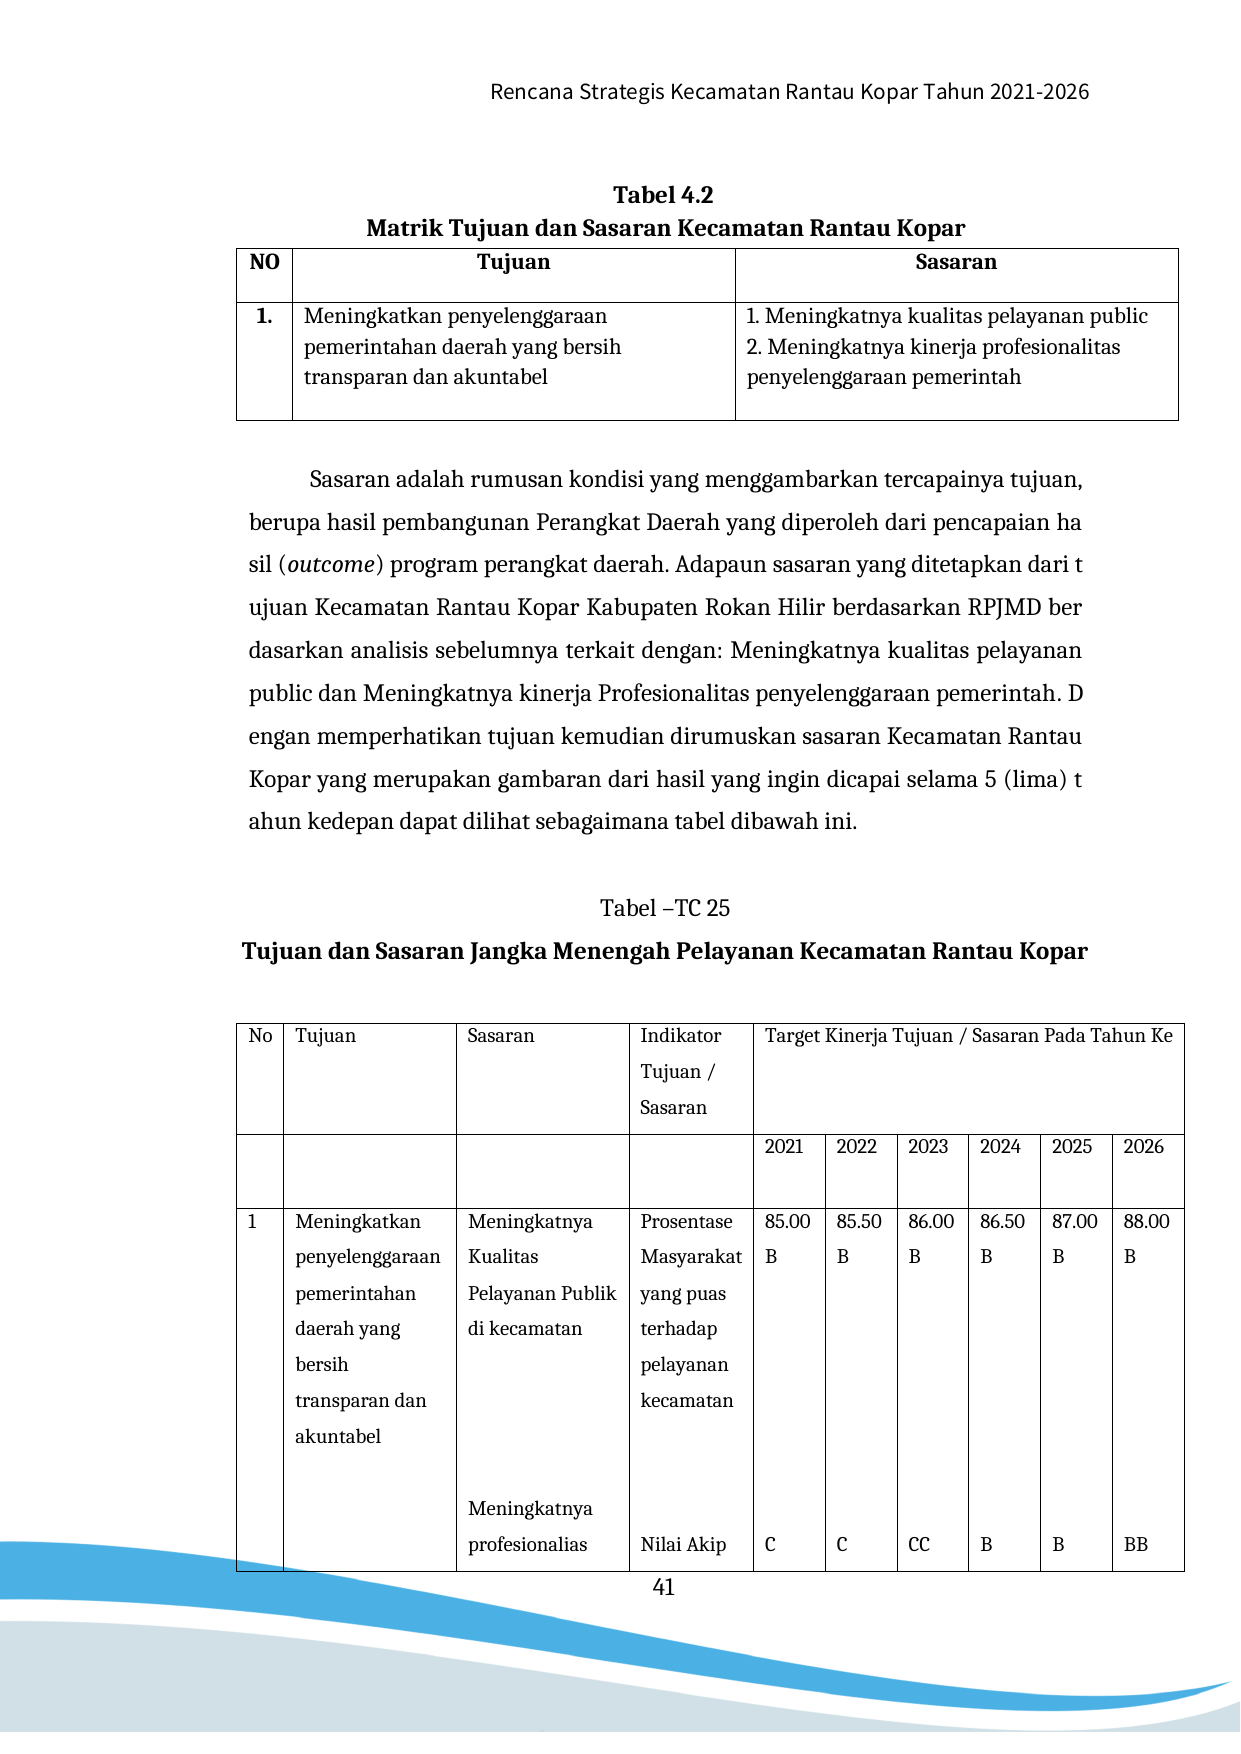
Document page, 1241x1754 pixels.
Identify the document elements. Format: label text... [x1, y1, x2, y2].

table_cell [284, 1209, 456, 1571]
text Tabel –TC 25 [236, 893, 1094, 922]
table_cell 1 [237, 1209, 283, 1571]
table_cell 2023 [898, 1135, 968, 1208]
table_cell 2026 [1113, 1135, 1184, 1208]
text Tujuan dan Sasaran Jangka Menengah Pelayanan Kecamatan Rantau Kopar [236, 937, 1094, 965]
table_cell Meningkatkan penyelenggaraan pemerintahan daerah yang bersih transparan dan akuntabel [293, 303, 735, 420]
table_cell 2025 [1041, 1135, 1112, 1208]
table_cell [457, 1135, 629, 1208]
table_header NO [237, 249, 292, 302]
text Matrik Tujuan dan Sasaran Kecamatan Rantau Kopar [236, 214, 1090, 243]
table_cell 85.00 B C [754, 1209, 825, 1571]
table_cell [284, 1135, 456, 1208]
table_header Sasaran [736, 249, 1178, 302]
table_cell 88.00 B BB [1113, 1209, 1184, 1571]
text Sasaran adalah rumusan kondisi yang menggambarkan tercapainya tujuan, berupa hasil pembangunan Perangkat Daerah yang diperoleh dari pencapaian hasil (outcome) program perangkat daerah. Adapaun sasaran yang ditetapkan dari tujuan Kecamatan Rantau Kopar Kabupaten Rokan Hilir berdasarkan RPJMD berdasarkan analisis sebelumnya terkait dengan: Meningkatnya kualitas pelayanan public dan Meningkatnya kinerja Profesionalitas penyelenggaraan pemerintah. Dengan memperhatikan tujuan kemudian dirumuskan sasaran Kecamatan Rantau Kopar yang merupakan gambaran dari hasil yang ingin dicapai selama 5 (lima) tahun kedepan dapat dilihat sebagaimana tabel dibawah ini. [248, 465, 1083, 836]
table_cell 2022 [826, 1135, 897, 1208]
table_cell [457, 1209, 629, 1571]
table_cell 87.00 B B [1041, 1209, 1112, 1571]
table_header Sasaran [457, 1024, 629, 1134]
table_cell 86.50 B B [969, 1209, 1040, 1571]
table_cell [630, 1135, 753, 1208]
table_cell 86.00 B CC [898, 1209, 968, 1571]
table_cell 2024 [969, 1135, 1040, 1208]
table_header No [237, 1024, 283, 1134]
table_header Indikator Tujuan / Sasaran [630, 1024, 753, 1134]
table_cell 2021 [754, 1135, 825, 1208]
table_cell 1. Meningkatnya kualitas pelayanan public 2. Meningkatnya kinerja profesionalitas penyelenggaraan pemerintah [736, 303, 1178, 420]
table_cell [630, 1209, 753, 1571]
table_header Tujuan [293, 249, 735, 302]
table_header Target Kinerja Tujuan / Sasaran Pada Tahun Ke [754, 1024, 1184, 1134]
table_cell [237, 1135, 283, 1208]
table_cell 85.50 B C [826, 1209, 897, 1571]
picture [0, 1541, 1241, 1732]
table_cell 1. [237, 303, 292, 420]
table_header Tujuan [284, 1024, 456, 1134]
text Tabel 4.2 [236, 181, 1090, 210]
